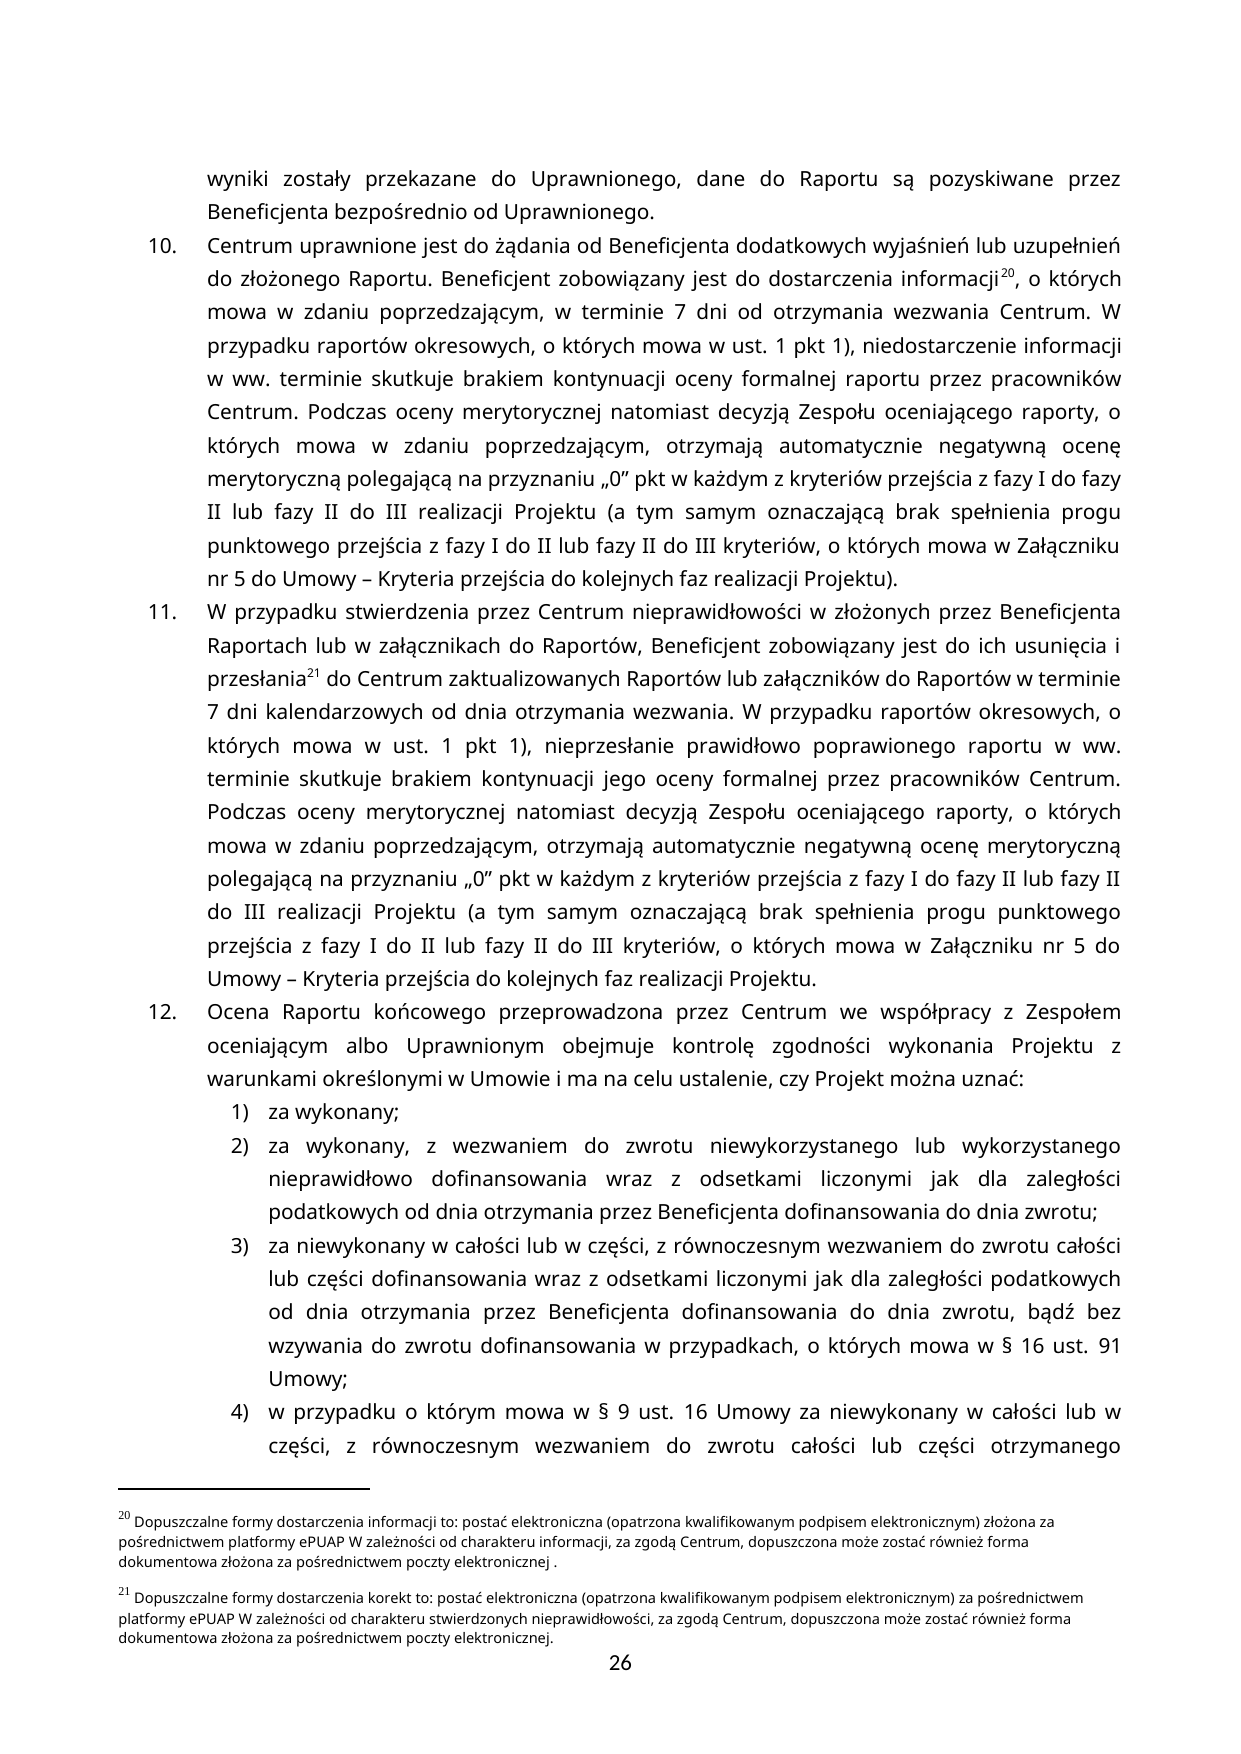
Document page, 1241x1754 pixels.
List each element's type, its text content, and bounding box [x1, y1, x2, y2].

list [231, 1393, 1122, 1460]
list Ocena Raportu końcowego przeprowadzona przez Centrum we współpracy z Zespołem oceniającym albo Uprawnionym obejmuje kontrolę zgodności wykonania Projektu z warunkami określonymi w Umowie i ma na celu ustalenie, czy Projekt można uznać: [148, 993, 1122, 1093]
list Centrum uprawnione jest do żądania od Beneficjenta dodatkowych wyjaśnień lub uzupełnień do złożonego Raportu. Beneficjent zobowiązany jest do dostarczenia informacji, o których mowa w zdaniu poprzedzającym, w terminie 7 dni od otrzymania wezwania Centrum. W przypadku raportów okresowych, o których mowa w ust. 1 pkt 1, niedostarczenie informacji w ww. terminie skutkuje brakiem kontynuacji oceny formalnej raportu przez pracowników Centrum. Podczas oceny merytorycznej natomiast decyzją Zespołu oceniającego raporty, o których mowa w zdaniu poprzedzającym, otrzymają automatycznie negatywną ocenę merytoryczną polegającą na przyznaniu „0” pkt w każdym z kryteriów przejścia z fazy I do fazy II lub fazy II do III realizacji Projektu (a tym samym oznaczającą brak spełnienia progu punktowego przejścia z fazy I do II lub fazy II do III kryteriów, o których mowa w Załączniku nr 5 do Umowy – Kryteria przejścia do kolejnych faz realizacji Projektu). [148, 226, 1122, 593]
list za niewykonany w całości lub w części, z równoczesnym wezwaniem do zwrotu całości lub części dofinansowania wraz z odsetkami liczonymi jak dla zaległości podatkowych od dnia otrzymania przez Beneficjenta dofinansowania do dnia zwrotu, bądź bez wzywania do zwrotu dofinansowania w przypadkach, o których mowa w § 16 ust. 6 Umowy; [231, 1226, 1122, 1393]
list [148, 160, 1122, 226]
list za wykonany, z wezwaniem do zwrotu niewykorzystanego lub wykorzystanego nieprawidłowo dofinansowania wraz z odsetkami liczonymi jak dla zaległości podatkowych od dnia otrzymania przez Beneficjenta dofinansowania do dnia zwrotu; [231, 1126, 1122, 1226]
list W przypadku stwierdzenia przez Centrum nieprawidłowości w złożonych przez Beneficjenta Raportach lub w załącznikach do Raportów, Beneficjent zobowiązany jest do ich usunięcia i przesłania do Centrum zaktualizowanych Raportów lub załączników do Raportów w terminie 7 dni kalendarzowych od dnia otrzymania wezwania. W przypadku raportów okresowych, o których mowa w ust. 1 pkt 1, nieprzesłanie prawidłowo poprawionego raportu w ww. terminie skutkuje brakiem kontynuacji jego oceny formalnej przez pracowników Centrum. Podczas oceny merytorycznej natomiast decyzją Zespołu oceniającego raporty, o których mowa w zdaniu poprzedzającym, otrzymają automatycznie negatywną ocenę merytoryczną polegającą na przyznaniu „0” pkt w każdym z kryteriów przejścia z fazy I do fazy II lub fazy II do III realizacji Projektu (a tym samym oznaczającą brak spełnienia progu punktowego przejścia z fazy I do II lub fazy II do III kryteriów, o których mowa w Załączniku nr 5 do Umowy – Kryteria przejścia do kolejnych faz realizacji Projektu. [148, 593, 1122, 993]
list za wykonany; [231, 1093, 1122, 1126]
